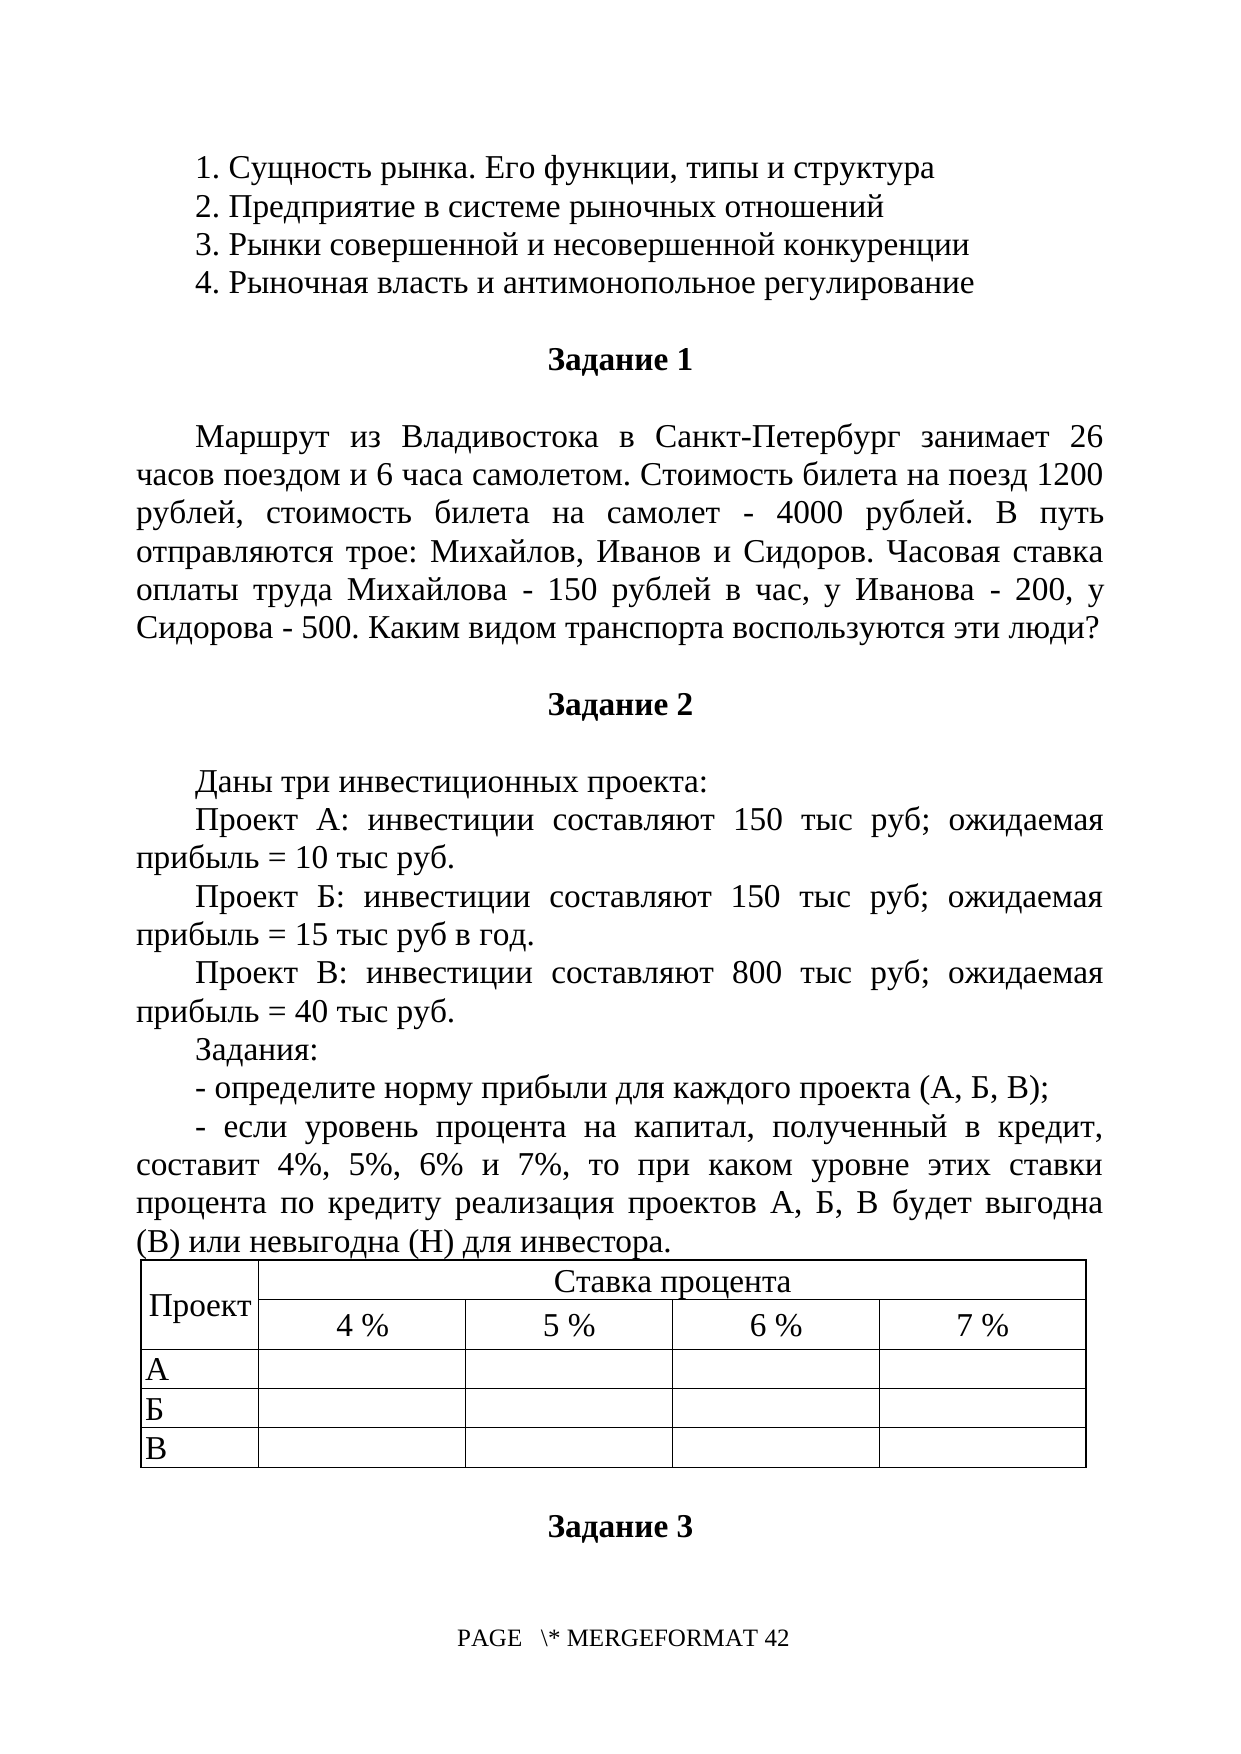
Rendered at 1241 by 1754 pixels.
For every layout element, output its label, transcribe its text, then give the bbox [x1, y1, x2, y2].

table_cell 5 % [466, 1300, 672, 1348]
table_cell 6 % [673, 1300, 879, 1348]
table_cell [259, 1350, 465, 1388]
table_cell А [142, 1350, 258, 1388]
table_cell [880, 1350, 1085, 1388]
text Проект Б: инвестиции составляют 150 тыс руб; ожидаемая прибыль = 15 тыс руб в год. [136, 876, 1104, 953]
table_cell 4 % [259, 1300, 465, 1348]
text - определите норму прибыли для каждого проекта (А, Б, В); [136, 1068, 1104, 1106]
text 3. Рынки совершенной и несовершенной конкуренции [136, 224, 1104, 263]
text Задание 1 [136, 339, 1104, 378]
table_header Проект [142, 1261, 258, 1348]
table_cell [880, 1389, 1085, 1427]
text Задание 2 [136, 684, 1104, 723]
table_cell Б [142, 1389, 258, 1427]
table_cell [673, 1350, 879, 1388]
text Задание 3 [136, 1507, 1104, 1545]
table_header Ставка процента [259, 1261, 1085, 1299]
text Проект В: инвестиции составляют 800 тыс руб; ожидаемая прибыль = 40 тыс руб. [136, 953, 1104, 1029]
text - если уровень процента на капитал, полученный в кредит, составит 4%, 5%, 6% и 7%, то при каком уровне этих ставки процента по кредиту реализация проектов А, Б, В будет выгодна (В) или невыгодна (Н) для инвестора. [136, 1106, 1104, 1259]
text Задания: [136, 1029, 1104, 1068]
text 1. Сущность рынка. Его функции, типы и структура [136, 148, 1104, 186]
text 4. Рыночная власть и антимонопольное регулирование [136, 263, 1104, 301]
table_cell [466, 1428, 672, 1467]
table_cell [259, 1428, 465, 1467]
table_cell [673, 1389, 879, 1427]
table_cell В [142, 1428, 258, 1467]
table_cell [880, 1428, 1085, 1467]
table_cell [259, 1389, 465, 1427]
text Проект А: инвестиции составляют 150 тыс руб; ожидаемая прибыль = 10 тыс руб. [136, 799, 1104, 876]
table_cell [466, 1350, 672, 1388]
text Даны три инвестиционных проекта: [136, 761, 1104, 799]
table_cell [673, 1428, 879, 1467]
table_cell 7 % [880, 1300, 1085, 1348]
table_cell [466, 1389, 672, 1427]
text Маршрут из Владивостока в Санкт-Петербург занимает 26 часов поездом и 6 часа самолетом. Стоимость билета на поезд 1200 рублей, стоимость билета на самолет - 4000 рублей. В путь отправляются трое: Михайлов, Иванов и Сидоров. Часовая ставка оплаты труда Михайлова - 150 рублей в час, у Иванова - 200, у Сидорова - 500. Каким видом транспорта воспользуются эти люди? [136, 416, 1104, 646]
text 2. Предприятие в системе рыночных отношений [136, 186, 1104, 224]
